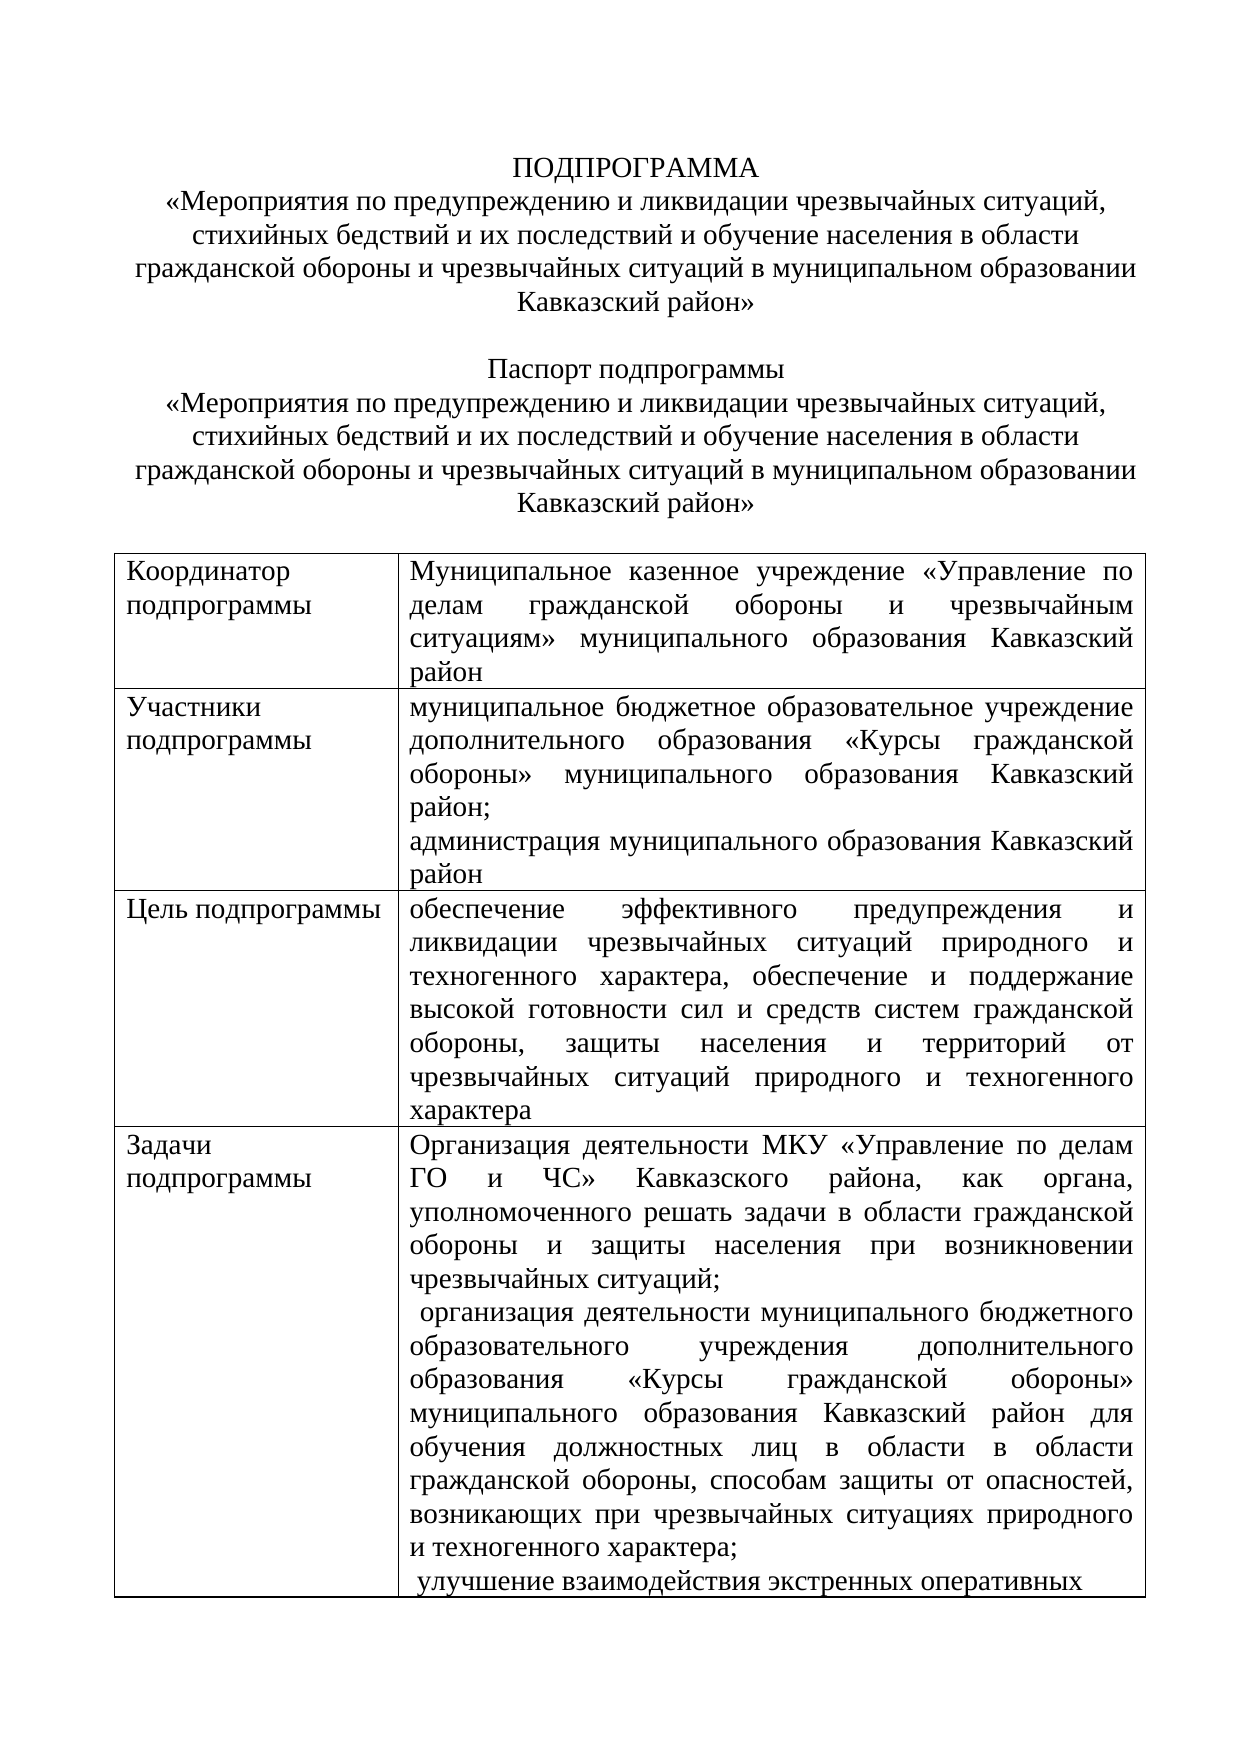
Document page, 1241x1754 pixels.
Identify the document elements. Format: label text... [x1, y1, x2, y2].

subtitle ПОДПРОГРАММА [114, 150, 1157, 183]
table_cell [399, 1127, 1145, 1596]
table_cell Задачи подпрограммы [115, 1127, 398, 1596]
table_cell Участники подпрограммы [115, 689, 398, 890]
table_cell Цель подпрограммы [115, 891, 398, 1126]
table_header Координатор подпрограммы [115, 554, 398, 688]
subtitle «Мероприятия по предупреждению и ликвидации чрезвычайных ситуаций, стихийных бедствий и их последствий и обучение населения в области гражданской обороны и чрезвычайных ситуаций в муниципальном образовании Кавказский район» [114, 183, 1157, 318]
subtitle «Мероприятия по предупреждению и ликвидации чрезвычайных ситуаций, стихийных бедствий и их последствий и обучение населения в области гражданской обороны и чрезвычайных ситуаций в муниципальном образовании Кавказский район» [114, 385, 1157, 519]
table_cell обеспечение эффективного предупреждения и ликвидации чрезвычайных ситуаций природного и техногенного характера, обеспечение и поддержание высокой готовности сил и средств систем гражданской обороны, защиты населения и территорий от чрезвычайных ситуаций природного и техногенного характера [399, 891, 1145, 1126]
table_header Муниципальное казенное учреждение «Управление по делам гражданской обороны и чрезвычайным ситуациям» муниципального образования Кавказский район [399, 554, 1145, 688]
subtitle Паспорт подпрограммы [114, 351, 1157, 385]
table_cell муниципальное бюджетное образовательное учреждение дополнительного образования «Курсы гражданской обороны» муниципального образования Кавказский район; администрация муниципального образования Кавказский район [399, 689, 1145, 890]
